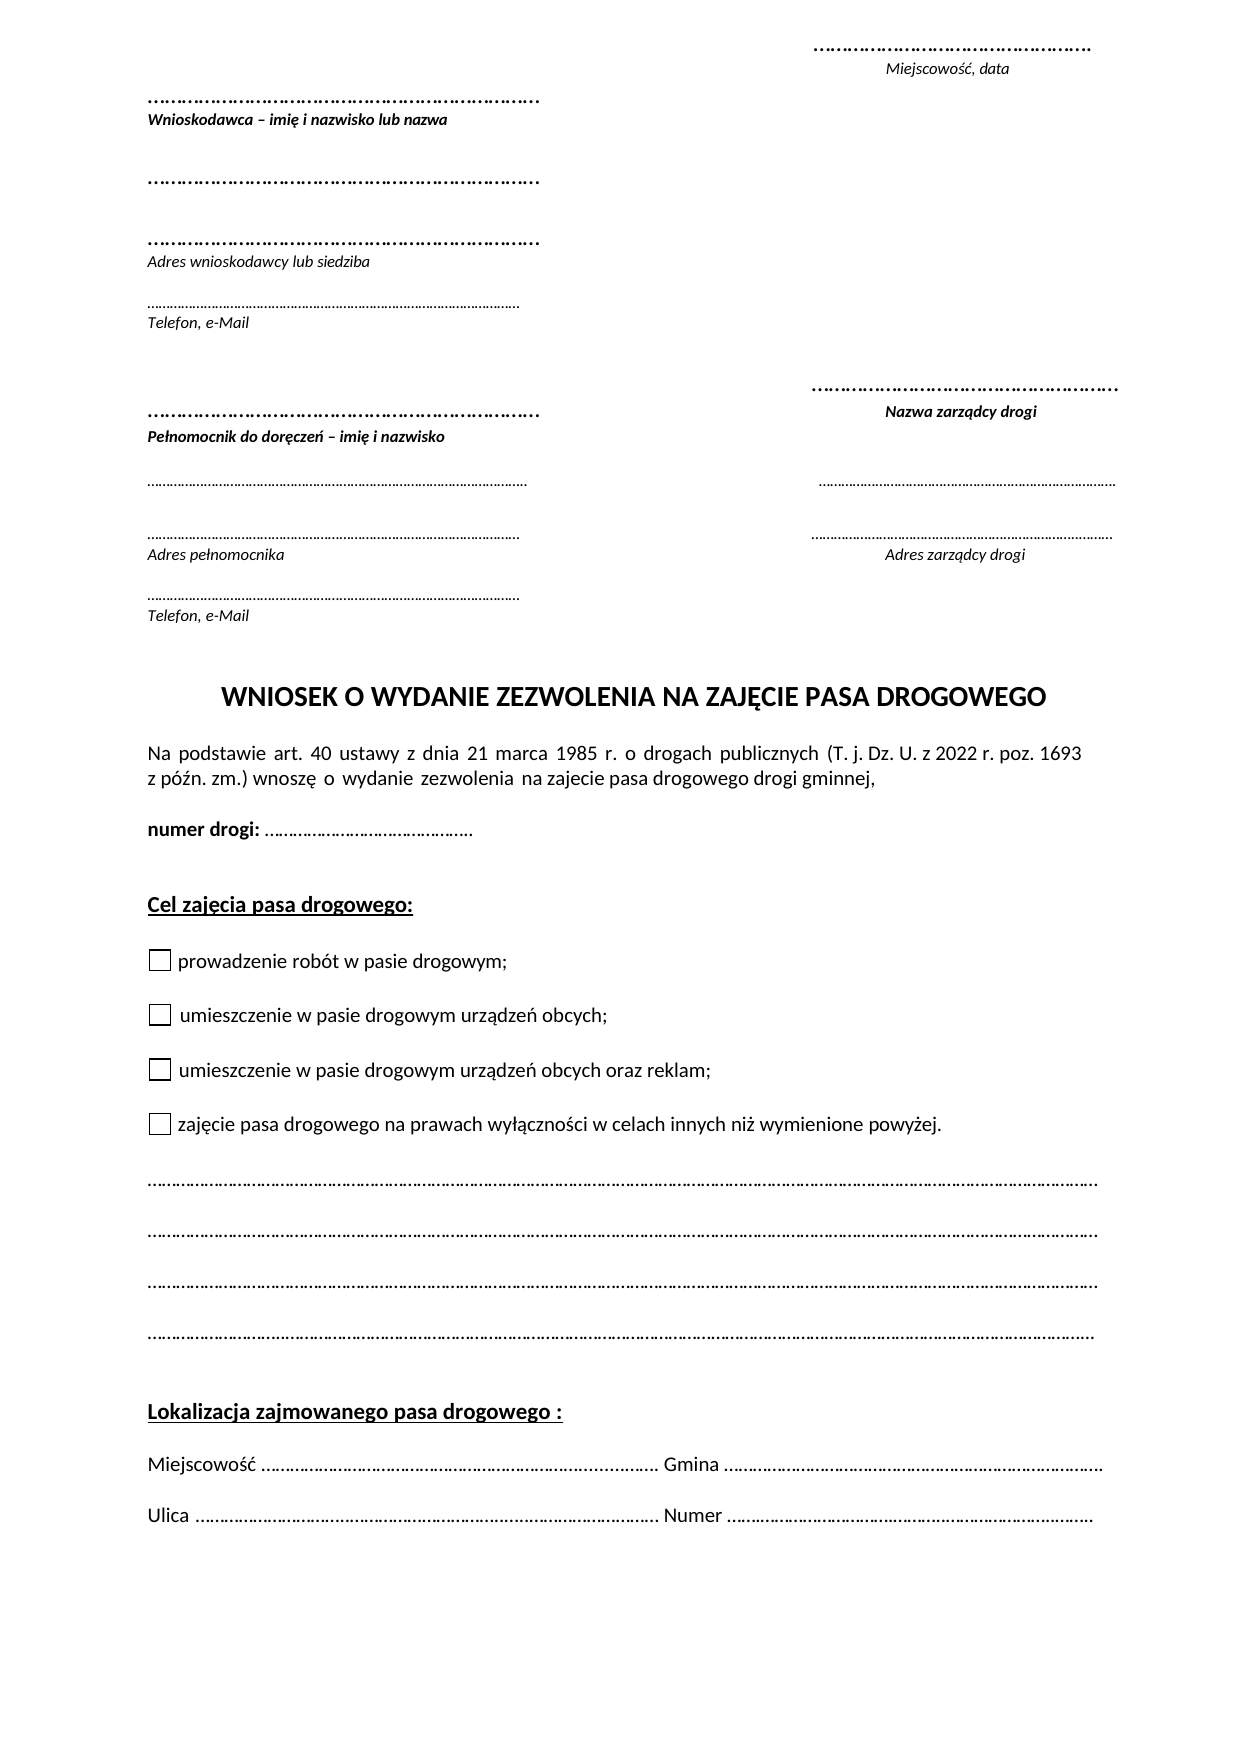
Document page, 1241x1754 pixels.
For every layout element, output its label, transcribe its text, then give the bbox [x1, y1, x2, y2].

subtitle Cel zajęcia pasa drogowego: [147, 890, 1134, 918]
text numer drogi: …………………………………….. [147, 817, 1134, 842]
title WNIOSEK O WYDANIE ZEZWOLENIA NA ZAJĘCIE PASA DROGOWEGO [221, 678, 1134, 714]
text ………………………..……………………………………………………………………………………………………………………………………………………... [147, 1319, 1134, 1344]
text ………………………………………………………………………………………………………………………………………………………………………………… [147, 1166, 1134, 1192]
text umieszczenie w pasie drogowym urządzeń obcych; [147, 1002, 1134, 1028]
text …………………………………………………………… [147, 79, 548, 109]
text Adres wnioskodawcy lub siedziba [147, 252, 548, 272]
text ……………………………………………………………………………………… Telefon, e-Mail [147, 292, 548, 333]
subtitle Lokalizacja zajmowanego pasa drogowego : [147, 1397, 1134, 1425]
text ………………………………………………………………………………………………………………………………………………………………………………… [147, 1268, 1134, 1293]
text Na podstawie art. 40 ustawy z dnia 21 marca 1985 r. o drogach publicznych (T. j. Dz. U. z 2022 r. poz. 1693 z późn. zm.) wnoszę o wydanie zezwolenia na zajecie pasa drogowego drogi gminnej, [147, 740, 1134, 791]
text Wnioskodawca – imię i nazwisko lub nazwa [147, 109, 548, 129]
text …………………………………………. [811, 27, 1094, 58]
text ……………………………………………………………………………………… ……………………………………………………………..……… Adres pełnomocnika Adres zarządcy drogi [147, 523, 1119, 564]
text Miejscowość ………………………………………………………….........……. Gmina ……………………………………………………………………. Ulica …………………………..…………………………..…..……………………… Numer …….……………………….………..…………………..…….. [147, 1451, 1134, 1527]
text ………………………………………………………………………………………………………………………………………………………………………………… [147, 1217, 1134, 1243]
text ……………………………………………… [811, 369, 1134, 397]
text Miejscowość, data [801, 58, 1094, 78]
text ……………………………………………………………………………………… Telefon, e-Mail [147, 584, 572, 625]
text …………………………………………………………… [147, 221, 548, 251]
text umieszczenie w pasie drogowym urządzeń obcych oraz reklam; [147, 1057, 1134, 1082]
text …………………………………………………………… [147, 160, 548, 190]
text …………………………………………………………… Nazwa zarządcy drogi Pełnomocnik do doręczeń – imię i nazwisko [147, 398, 1037, 448]
text ……………………………………………………………………………………….. ……………………………………………………………………. [147, 470, 1134, 491]
text prowadzenie robót w pasie drogowym; [178, 948, 1134, 973]
text zajęcie pasa drogowego na prawach wyłączności w celach innych niż wymienione powyżej. [178, 1112, 1134, 1137]
